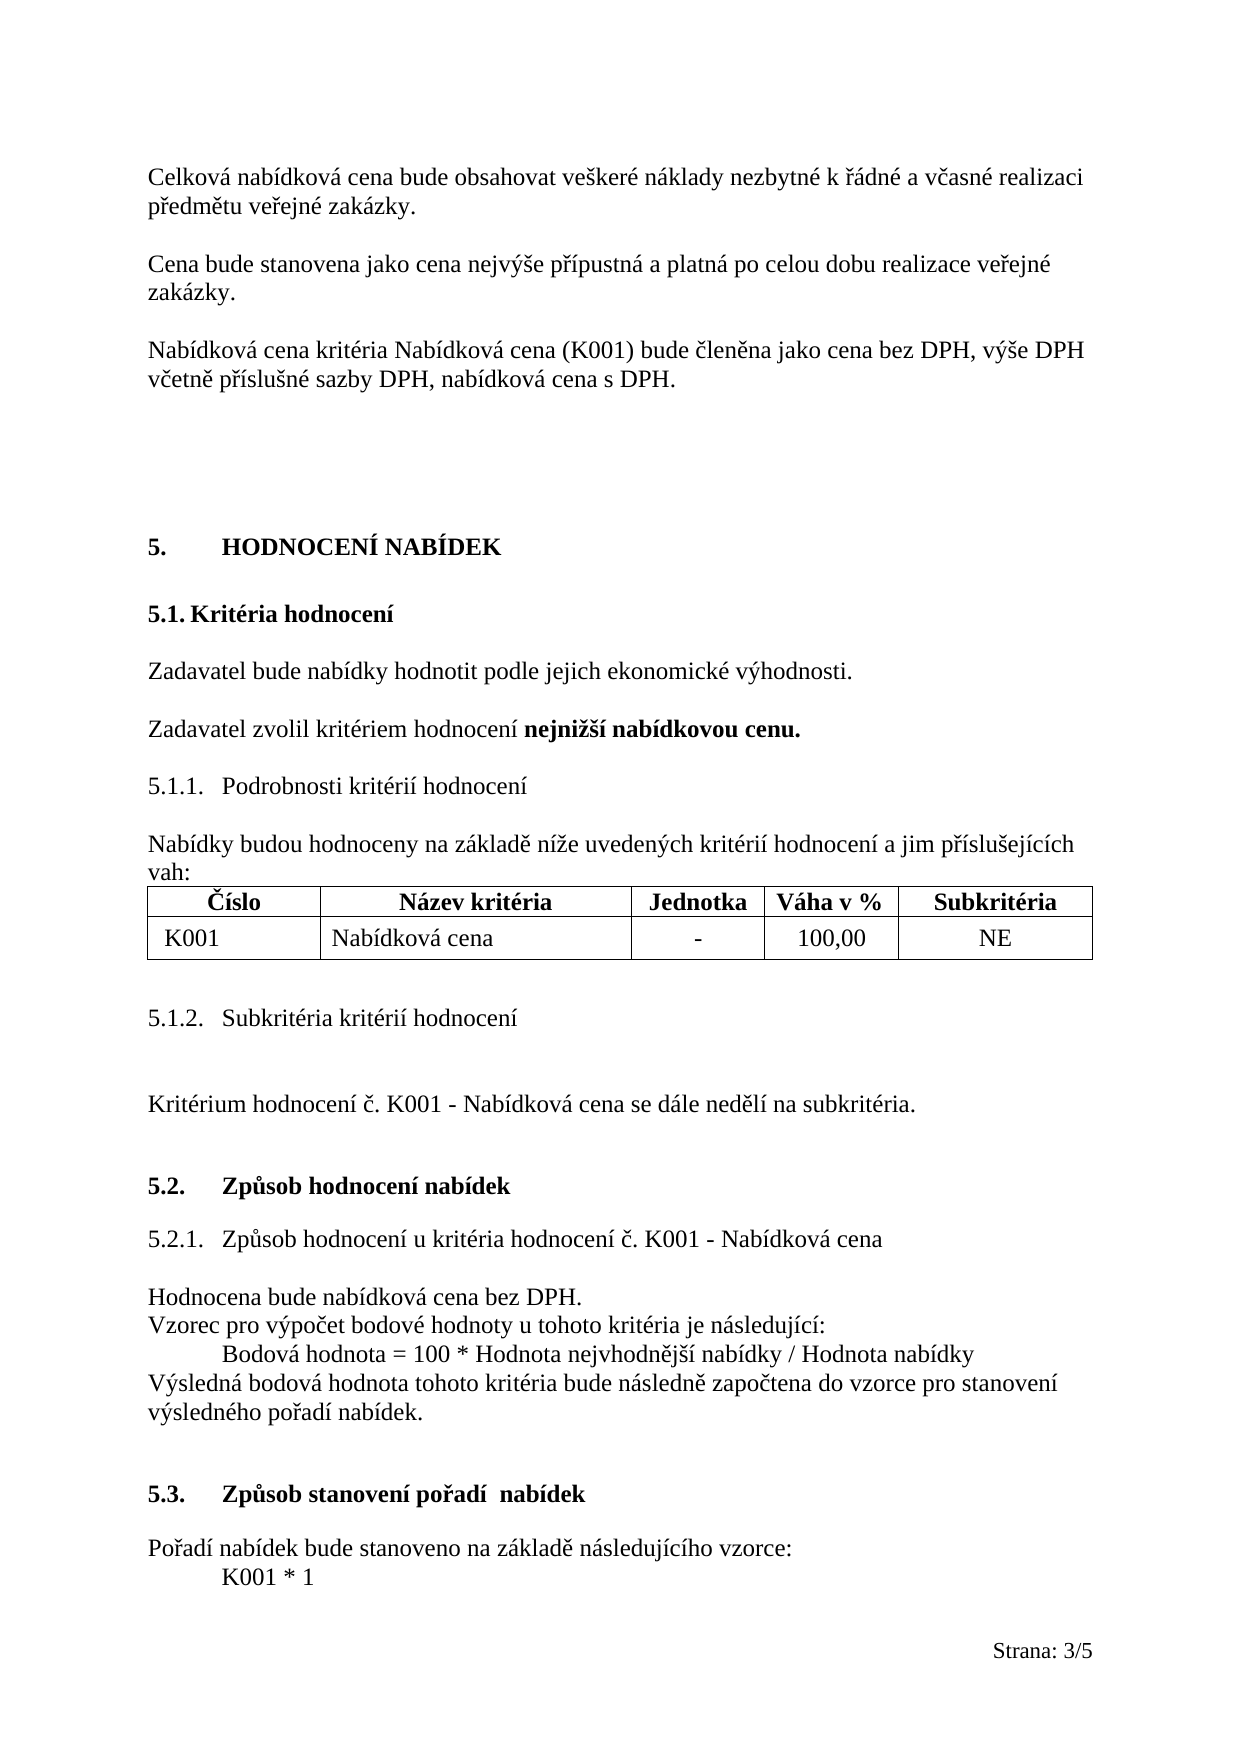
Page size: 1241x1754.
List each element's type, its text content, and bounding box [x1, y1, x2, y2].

text 5.3. Způsob stanovení pořadí nabídek [148, 1479, 1092, 1508]
text 5.1.2. Subkritéria kritérií hodnocení [148, 1003, 1092, 1031]
table_cell Nabídková cena [321, 917, 631, 958]
table_header Jednotka [632, 887, 764, 916]
text Zadavatel zvolil kritériem hodnocení nejnižší nabídkovou cenu. [148, 714, 1092, 742]
text Hodnocena bude nabídková cena bez DPH. [148, 1282, 1092, 1310]
table_cell K001 [148, 917, 320, 958]
table_header Název kritéria [321, 887, 631, 916]
text Celková nabídková cena bude obsahovat veškeré náklady nezbytné k řádné a včasné realizaci předmětu veřejné zakázky. [148, 162, 1104, 220]
text Cena bude stanovena jako cena nejvýše přípustná a platná po celou dobu realizace veřejné zakázky. [148, 249, 1104, 306]
text 5. Hodnocení nabídek [148, 532, 1104, 561]
table_cell NE [899, 917, 1092, 958]
text 5.2.1. Způsob hodnocení u kritéria hodnocení č. K001 - Nabídková cena [148, 1224, 1092, 1253]
table_header Číslo [148, 887, 320, 916]
text Vzorec pro výpočet bodové hodnoty u tohoto kritéria je následující: [148, 1310, 1092, 1339]
text Zadavatel bude nabídky hodnotit podle jejich ekonomické výhodnosti. [148, 656, 1092, 685]
table_header Subkritéria [899, 887, 1092, 916]
text K001 * 1 [148, 1562, 1092, 1590]
table_cell - [632, 917, 764, 958]
text Nabídky budou hodnoceny na základě níže uvedených kritérií hodnocení a jim příslušejících vah: [148, 829, 1092, 886]
table_header Váha v % [765, 887, 898, 916]
text Kritérium hodnocení č. K001 - Nabídková cena se dále nedělí na subkritéria. [148, 1089, 1092, 1118]
text Nabídková cena kritéria Nabídková cena (K001) bude členěna jako cena bez DPH, výše DPH včetně příslušné sazby DPH, nabídková cena s DPH. [148, 335, 1104, 392]
text Bodová hodnota = 100 * Hodnota nejvhodnější nabídky / Hodnota nabídky [148, 1339, 1092, 1368]
text 5.1.1. Podrobnosti kritérií hodnocení [148, 771, 1092, 800]
text 5.2. Způsob hodnocení nabídek [148, 1171, 1092, 1200]
text Výsledná bodová hodnota tohoto kritéria bude následně započtena do vzorce pro stanovení výsledného pořadí nabídek. [148, 1368, 1092, 1425]
text 5.1. Kritéria hodnocení [148, 599, 1092, 627]
text Pořadí nabídek bude stanoveno na základě následujícího vzorce: [148, 1533, 1092, 1562]
table_cell 100,00 [765, 917, 898, 958]
